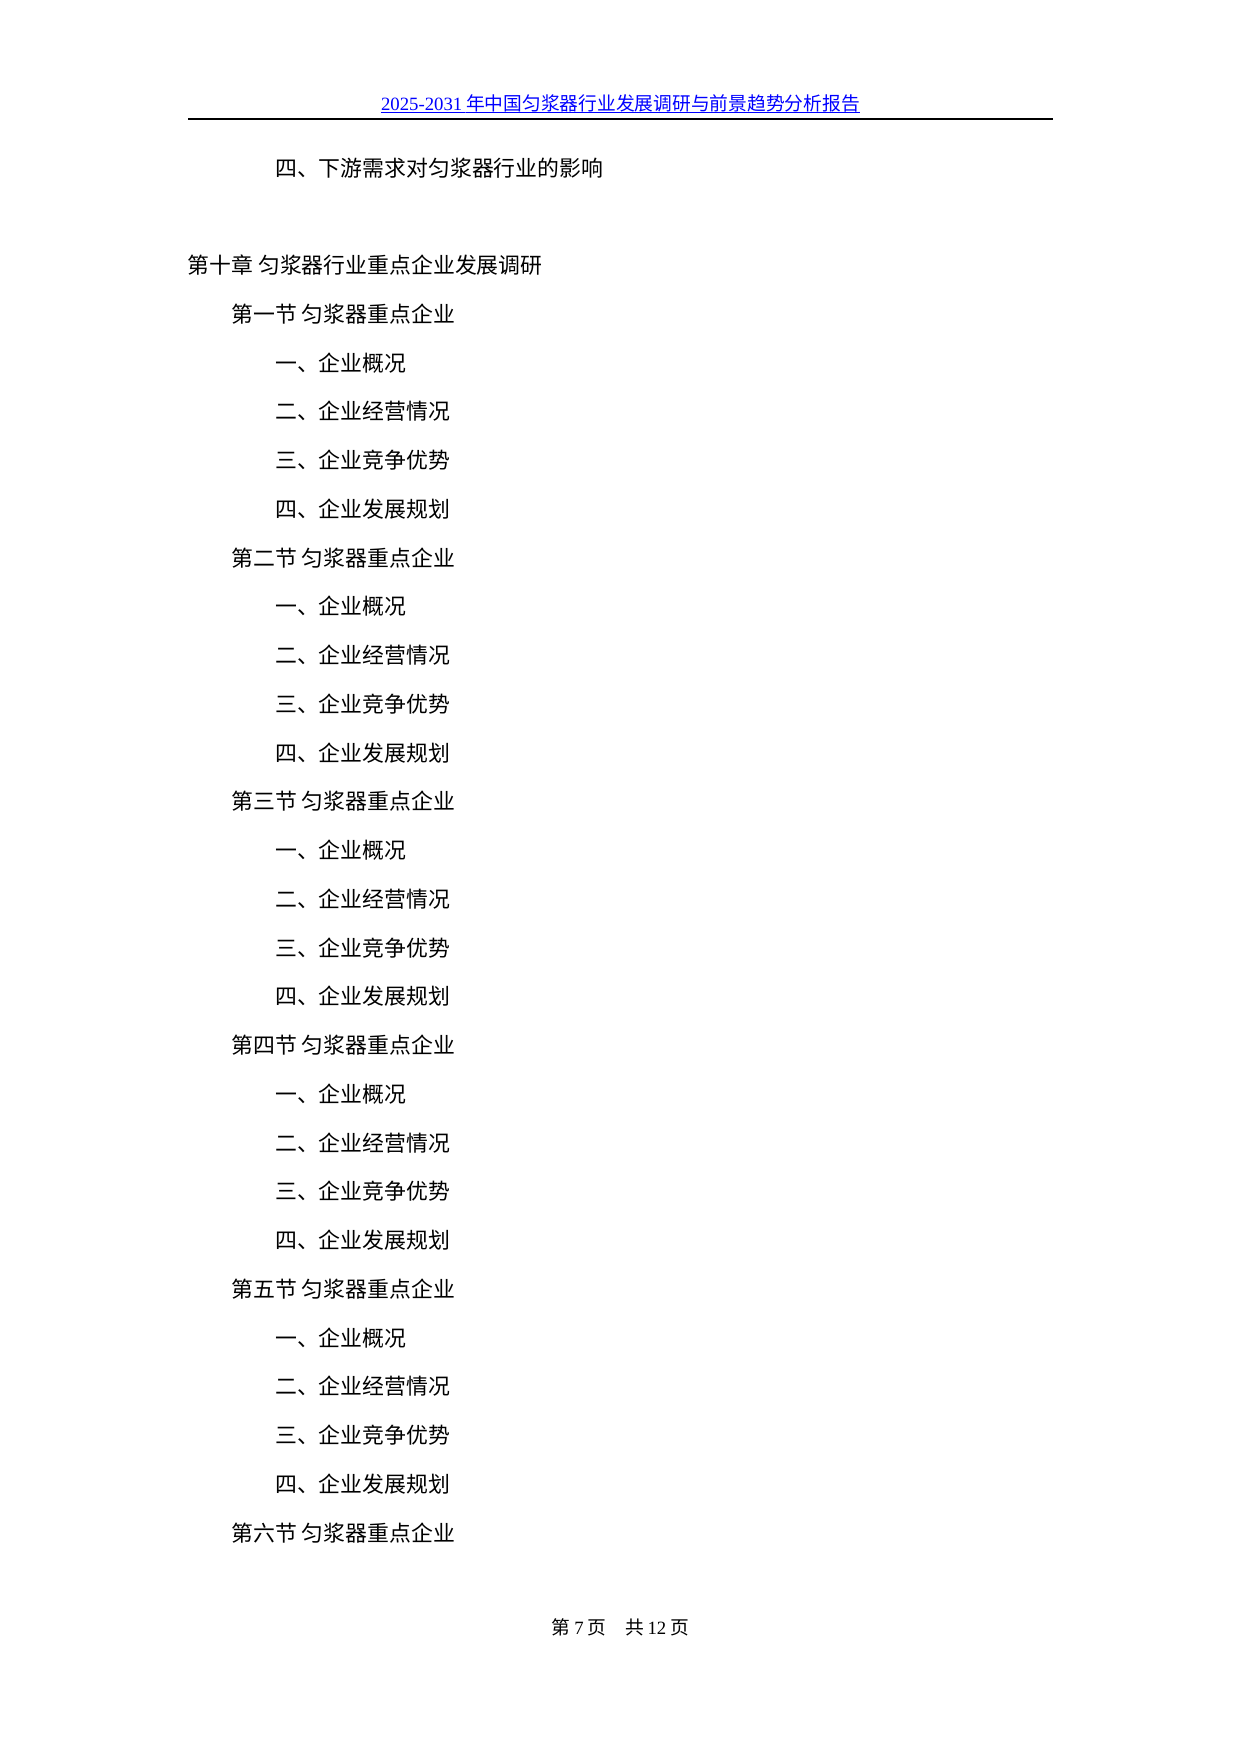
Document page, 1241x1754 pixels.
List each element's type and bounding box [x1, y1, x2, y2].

text [187, 150, 1053, 1548]
